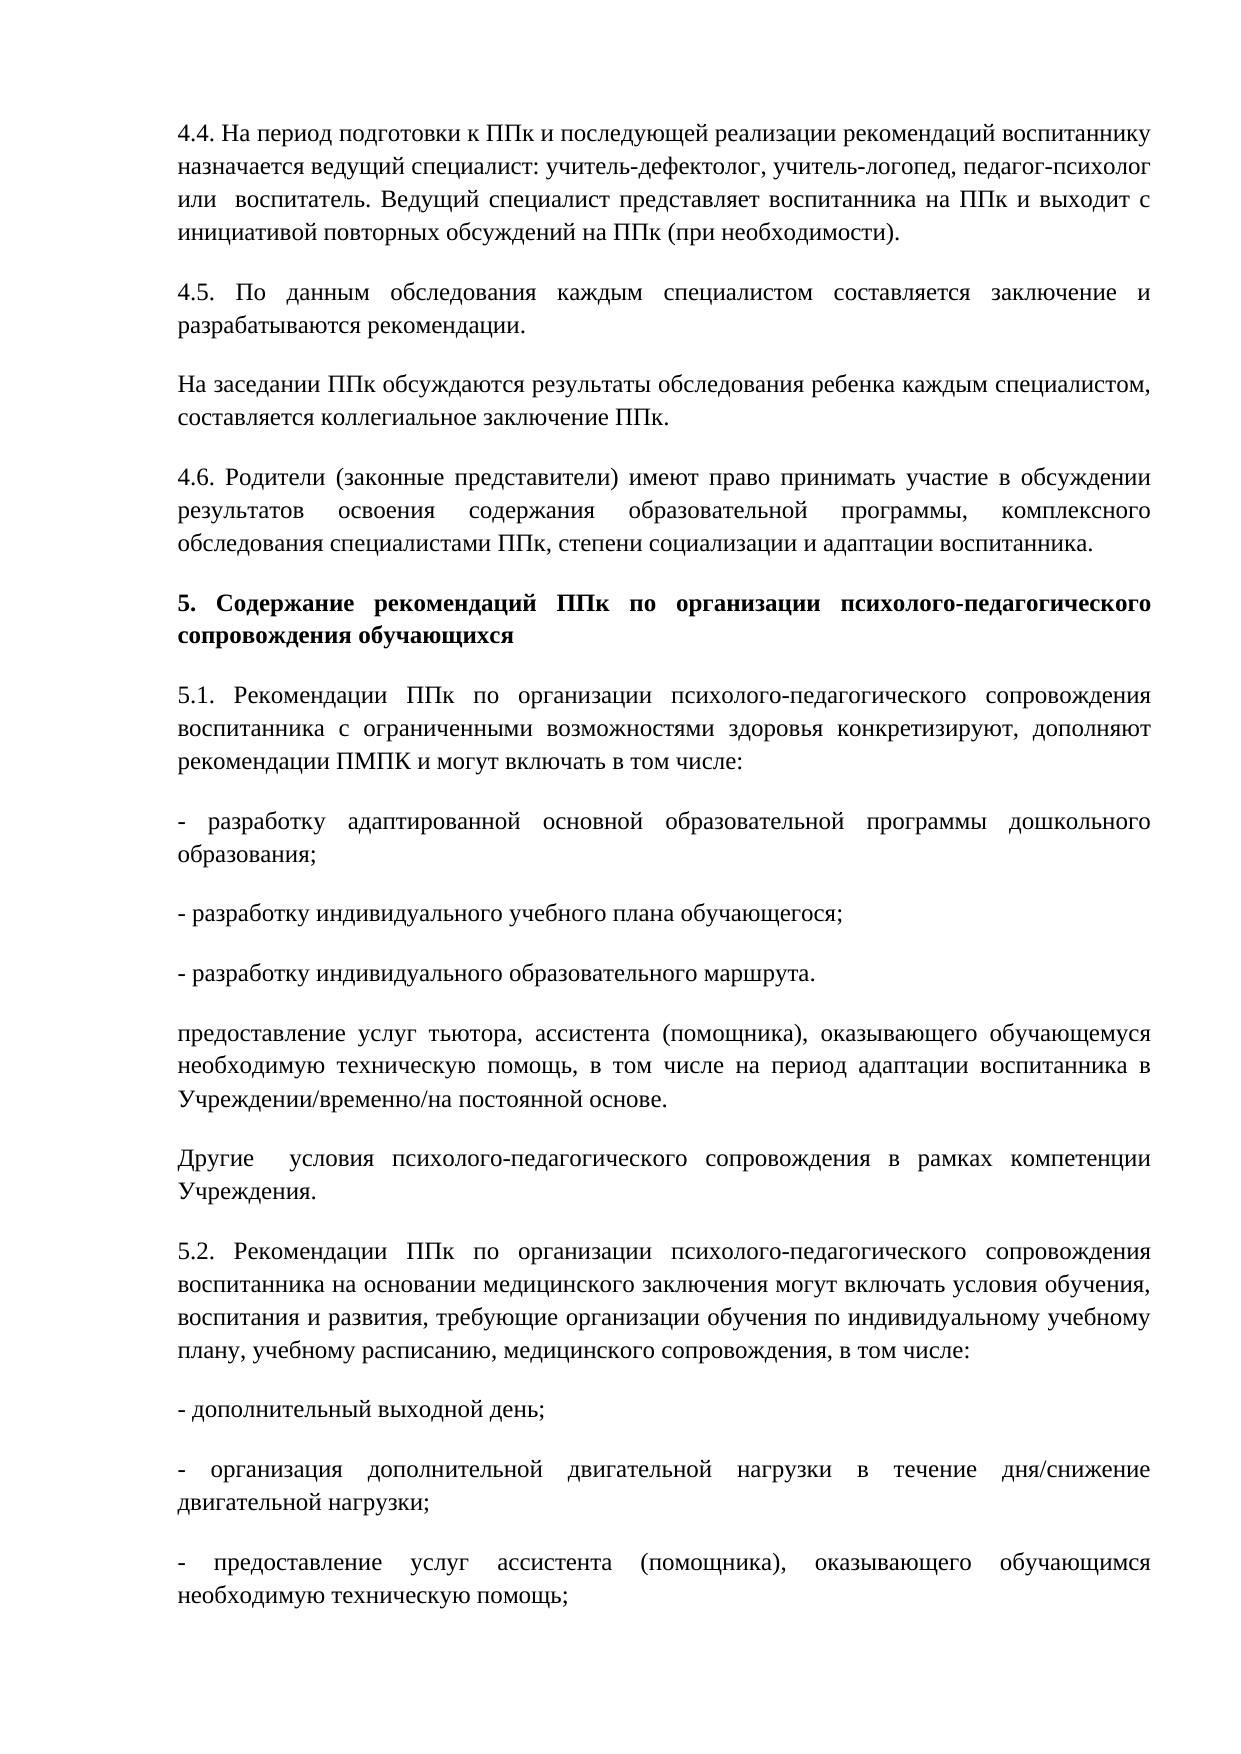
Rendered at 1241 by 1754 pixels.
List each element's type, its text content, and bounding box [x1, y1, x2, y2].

text - предоставление услуг ассистента (помощника), оказывающего обучающимся необходимую техническую помощь; [177, 1547, 1152, 1608]
text 4.5. По данным обследования каждым специалистом составляется заключение и разрабатываются рекомендации. [177, 277, 1152, 338]
text На заседании ППк обсуждаются результаты обследования ребенка каждым специалистом, составляется коллегиальное заключение ППк. [177, 369, 1152, 431]
text 5.2. Рекомендации ППк по организации психолого-педагогического сопровождения воспитанника на основании медицинского заключения могут включать условия обучения, воспитания и развития, требующие организации обучения по индивидуальному учебному плану, учебному расписанию, медицинского сопровождения, в том числе: [177, 1236, 1152, 1364]
text Другие условия психолого-педагогического сопровождения в рамках компетенции Учреждения. [177, 1143, 1152, 1205]
text 5. Содержание рекомендаций ППк по организации психолого-педагогического сопровождения обучающихся [177, 588, 1152, 649]
text 4.4. На период подготовки к ППк и последующей реализации рекомендаций воспитаннику назначается ведущий специалист: учитель-дефектолог, учитель-логопед, педагог-психолог или воспитатель. Ведущий специалист представляет воспитанника на ППк и выходит с инициативой повторных обсуждений на ППк (при необходимости). [177, 118, 1152, 246]
text - разработку индивидуального учебного плана обучающегося; [177, 898, 1152, 927]
text - дополнительный выходной день; [177, 1394, 1152, 1423]
text предоставление услуг тьютора, ассистента (помощника), оказывающего обучающемуся необходимую техническую помощь, в том числе на период адаптации воспитанника в Учреждении/временно/на постоянной основе. [177, 1018, 1152, 1112]
text - разработку адаптированной основной образовательной программы дошкольного образования; [177, 806, 1152, 868]
text 5.1. Рекомендации ППк по организации психолого-педагогического сопровождения воспитанника с ограниченными возможностями здоровья конкретизируют, дополняют рекомендации ПМПК и могут включать в том числе: [177, 680, 1152, 775]
text - организация дополнительной двигательной нагрузки в течение дня/снижение двигательной нагрузки; [177, 1454, 1152, 1516]
text 4.6. Родители (законные представители) имеют право принимать участие в обсуждении результатов освоения содержания образовательной программы, комплексного обследования специалистами ППк, степени социализации и адаптации воспитанника. [177, 462, 1152, 557]
text - разработку индивидуального образовательного маршрута. [177, 958, 1152, 987]
